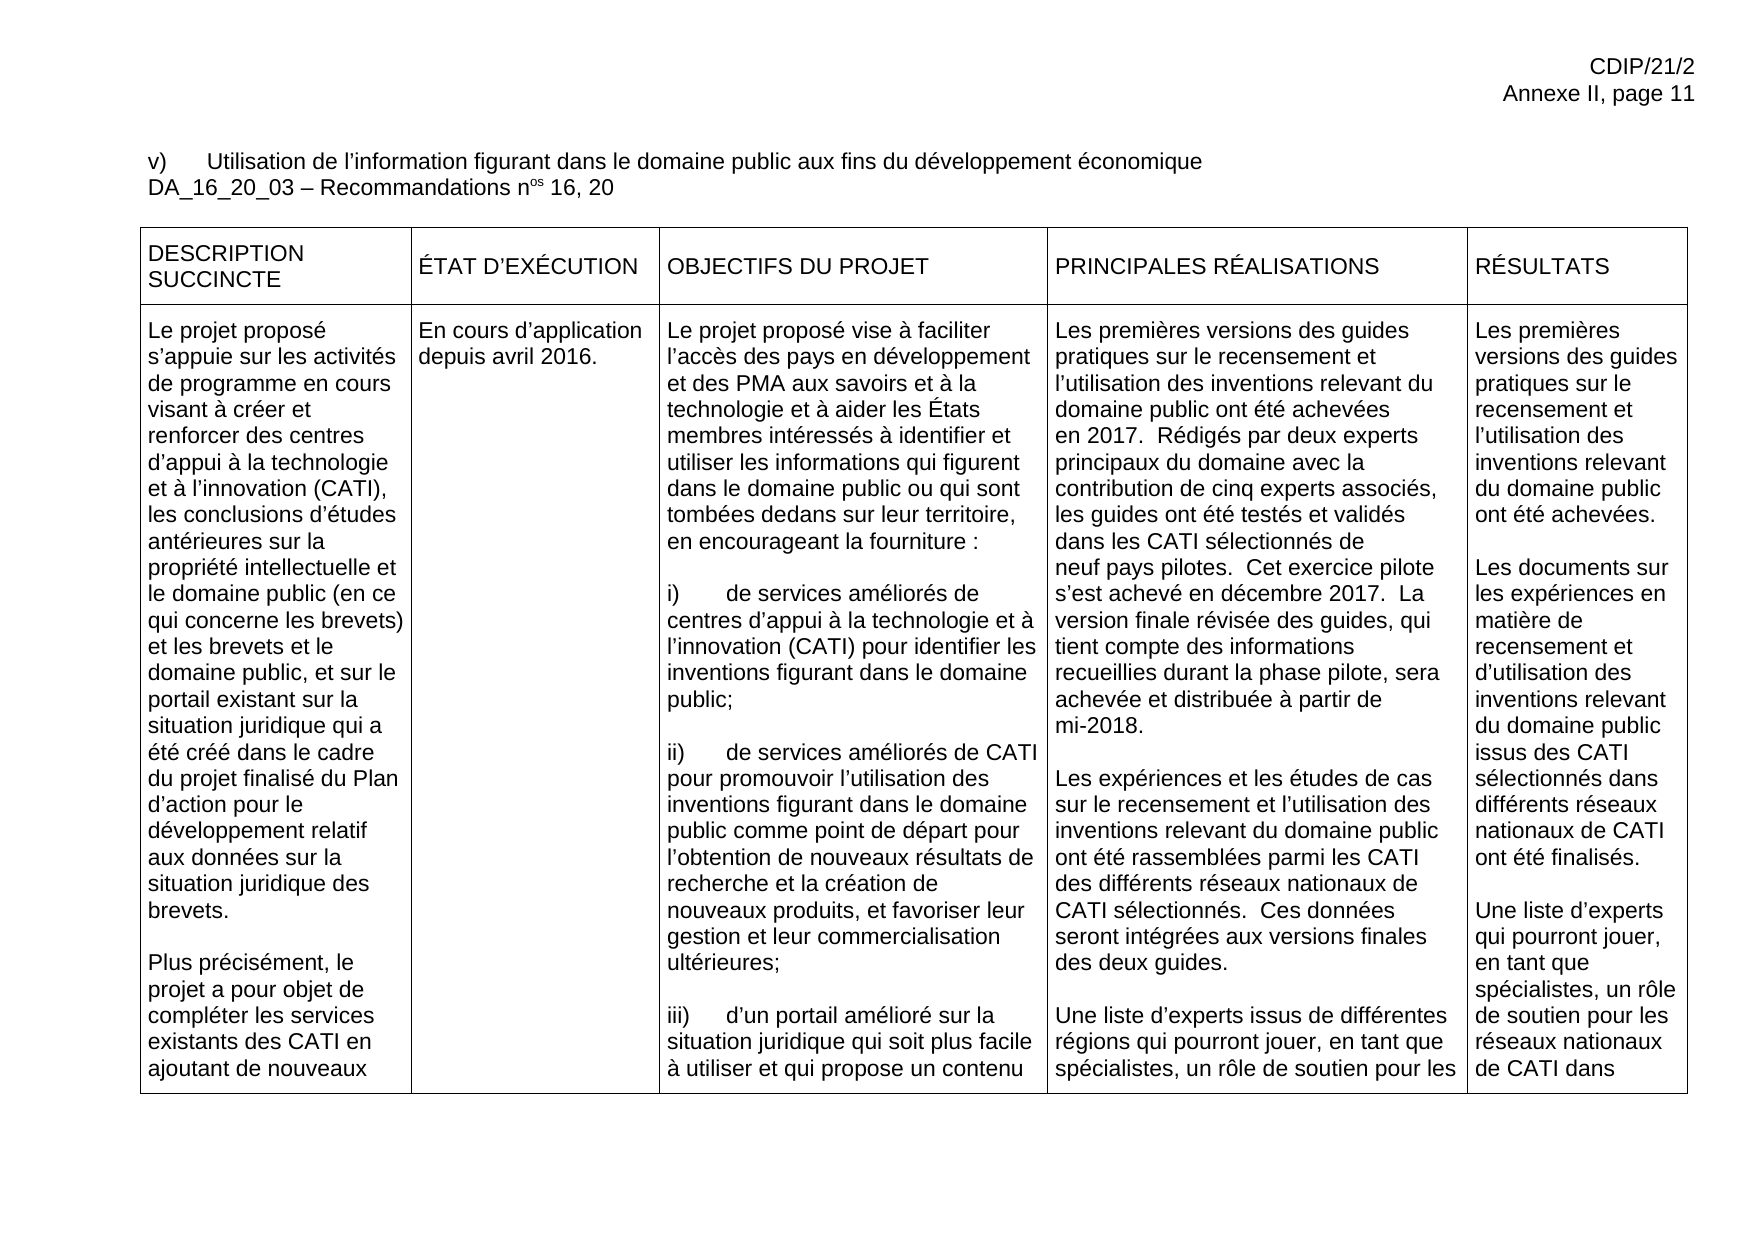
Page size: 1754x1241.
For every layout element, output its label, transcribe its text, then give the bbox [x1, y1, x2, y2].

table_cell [1048, 305, 1467, 1093]
table_header ÉTAT D’EXÉCUTION [412, 228, 659, 304]
table_header PRINCIPALES RÉALISATIONS [1048, 228, 1467, 304]
text v) Utilisation de l’information figurant dans le domaine public aux fins du développement économique [148, 148, 1695, 174]
table_header DESCRIPTION SUCCINCTE [141, 228, 411, 304]
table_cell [141, 305, 411, 1093]
table_header OBJECTIFS DU PROJET [660, 228, 1047, 304]
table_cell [1468, 305, 1687, 1093]
table_header RÉSULTATS [1468, 228, 1687, 304]
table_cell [412, 305, 659, 1093]
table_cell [660, 305, 1047, 1093]
text DA_16_20_03 – Recommandations nos 16, 20 [148, 174, 1695, 200]
